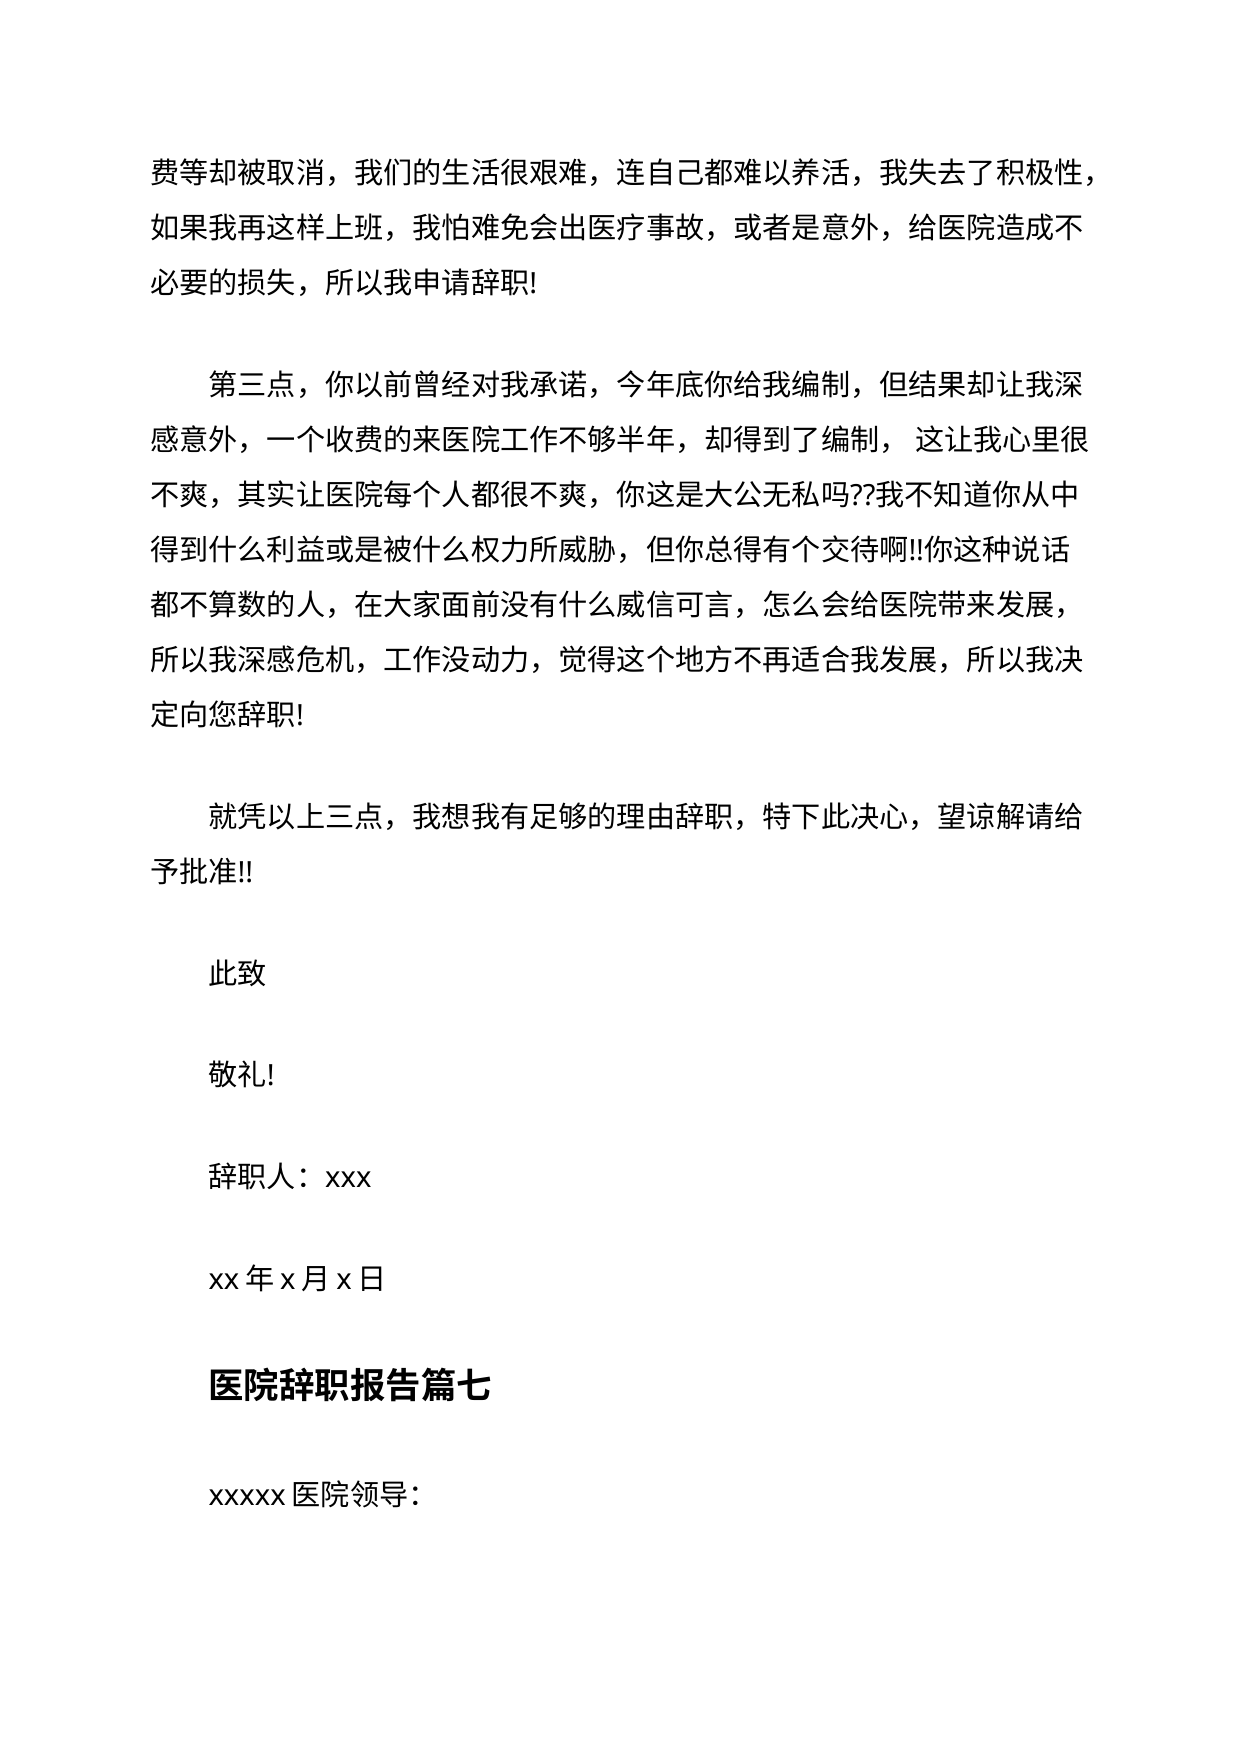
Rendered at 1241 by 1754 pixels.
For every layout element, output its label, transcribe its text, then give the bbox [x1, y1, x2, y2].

text 此致 [150, 950, 1090, 992]
text 敬礼! [150, 1052, 1090, 1094]
text 辞职人：xxx [150, 1154, 1090, 1196]
text xx年x月x日 [150, 1256, 1090, 1298]
text 医院辞职报告篇七 [150, 1358, 1090, 1409]
text xxxxx医院领导： [150, 1471, 1090, 1514]
text 第三点，你以前曾经对我承诺，今年底你给我编制，但结果却让我深感意外，一个收费的来医院工作不够半年，却得到了编制， 这让我心里很不爽，其实让医院每个人都很不爽，你这是大公无私吗??我不知道你从中得到什么利益或是被什么权力所威胁，但你总得有个交待啊!!你这种说话都不算数的人，在大家面前没有什么威信可言，怎么会给医院带来发展，所以我深感危机，工作没动力，觉得这个地方不再适合我发展，所以我决定向您辞职! [150, 362, 1090, 734]
text 就凭以上三点，我想我有足够的理由辞职，特下此决心，望谅解请给予批准!! [150, 793, 1090, 891]
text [150, 150, 1090, 302]
